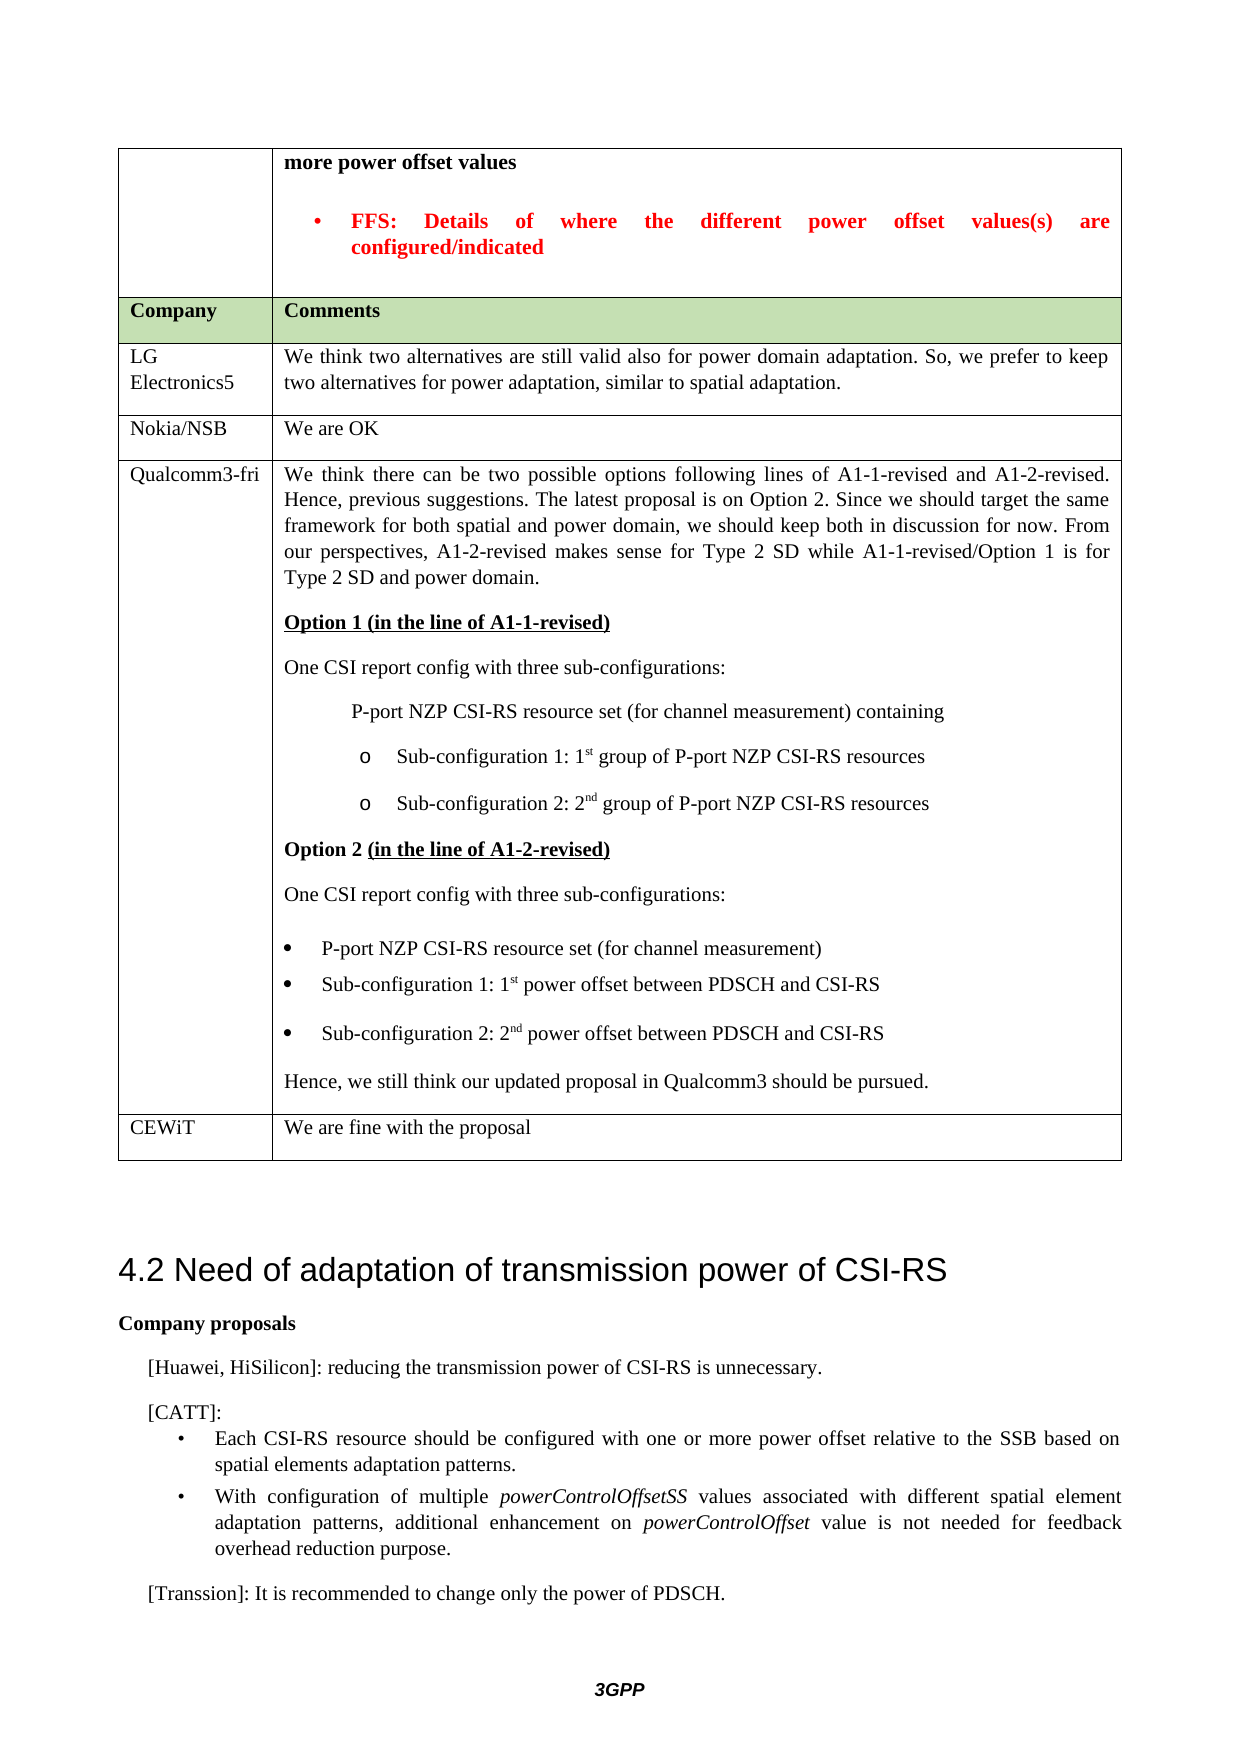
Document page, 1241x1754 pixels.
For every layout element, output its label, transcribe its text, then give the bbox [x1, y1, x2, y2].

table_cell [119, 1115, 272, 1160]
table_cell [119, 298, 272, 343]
text Company proposals [118, 1311, 1122, 1334]
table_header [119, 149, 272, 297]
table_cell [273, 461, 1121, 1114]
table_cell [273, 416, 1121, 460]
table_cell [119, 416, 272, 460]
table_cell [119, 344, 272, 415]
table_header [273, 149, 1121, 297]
list Each CSI-RS resource should be configured with one or more power offset relative to the SSB based on spatial elements adaptation patterns. [177, 1426, 1122, 1476]
text 4.2 Need of adaptation of transmission power of CSI-RS [118, 1250, 1122, 1289]
text [Transsion]: It is recommended to change only the power of PDSCH. [148, 1581, 1122, 1604]
text [CATT]: [148, 1400, 1122, 1424]
text [Huawei, HiSilicon]: reducing the transmission power of CSI-RS is unnecessary. [148, 1355, 1122, 1379]
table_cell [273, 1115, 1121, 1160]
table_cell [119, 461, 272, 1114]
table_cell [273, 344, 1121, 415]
list With configuration of multiple powerControlOffsetSS values associated with different spatial element adaptation patterns, additional enhancement on powerControlOffset value is not needed for feedback overhead reduction purpose. [177, 1484, 1122, 1560]
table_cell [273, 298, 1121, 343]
